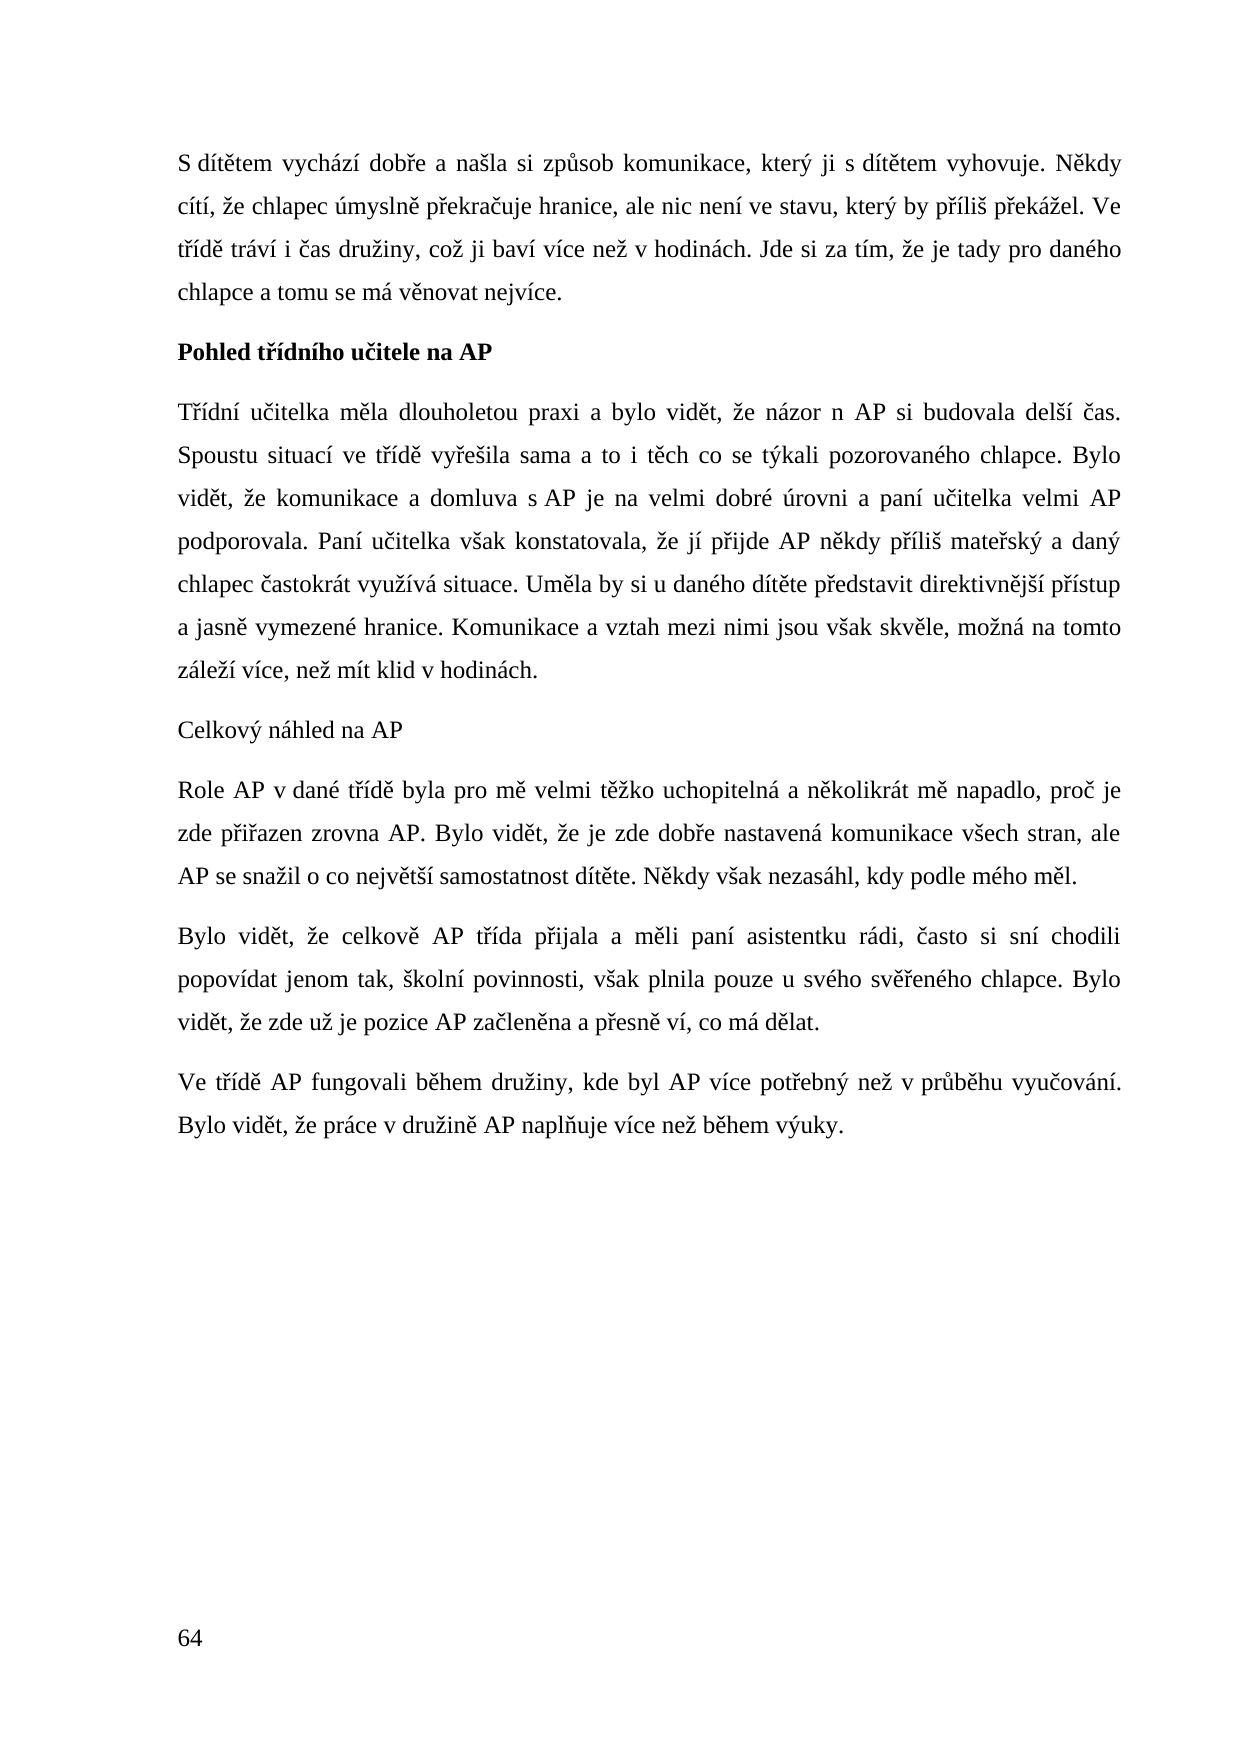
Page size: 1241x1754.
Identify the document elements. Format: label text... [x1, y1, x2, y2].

text S dítětem vychází dobře a našla si způsob komunikace, který ji s dítětem vyhovuje. Někdy cítí, že chlapec úmyslně překračuje hranice, ale nic není ve stavu, který by příliš překážel. Ve třídě tráví i čas družiny, což ji baví více než v hodinách. Jde si za tím, že je tady pro daného chlapce a tomu se má věnovat nejvíce. [177, 148, 1122, 306]
text Pohled třídního učitele na AP [177, 337, 1122, 366]
text Ve třídě AP fungovali během družiny, kde byl AP více potřebný než v průběhu vyučování. Bylo vidět, že práce v družině AP naplňuje více než během výuky. [177, 1067, 1122, 1139]
text Třídní učitelka měla dlouholetou praxi a bylo vidět, že názor n AP si budovala delší čas. Spoustu situací ve třídě vyřešila sama a to i těch co se týkali pozorovaného chlapce. Bylo vidět, že komunikace a domluva s AP je na velmi dobré úrovni a paní učitelka velmi AP podporovala. Paní učitelka však konstatovala, že jí přijde AP někdy příliš mateřský a daný chlapec častokrát využívá situace. Uměla by si u daného dítěte představit direktivnější přístup a jasně vymezené hranice. Komunikace a vztah mezi nimi jsou však skvěle, možná na tomto záleží více, než mít klid v hodinách. [177, 397, 1122, 684]
text Role AP v dané třídě byla pro mě velmi těžko uchopitelná a několikrát mě napadlo, proč je zde přiřazen zrovna AP. Bylo vidět, že je zde dobře nastavená komunikace všech stran, ale AP se snažil o co největší samostatnost dítěte. Někdy však nezasáhl, kdy podle mého měl. [177, 775, 1122, 890]
text Celkový náhled na AP [177, 715, 1122, 744]
text Bylo vidět, že celkově AP třída přijala a měli paní asistentku rádi, často si sní chodili popovídat jenom tak, školní povinnosti, však plnila pouze u svého svěřeného chlapce. Bylo vidět, že zde už je pozice AP začleněna a přesně ví, co má dělat. [177, 921, 1122, 1036]
